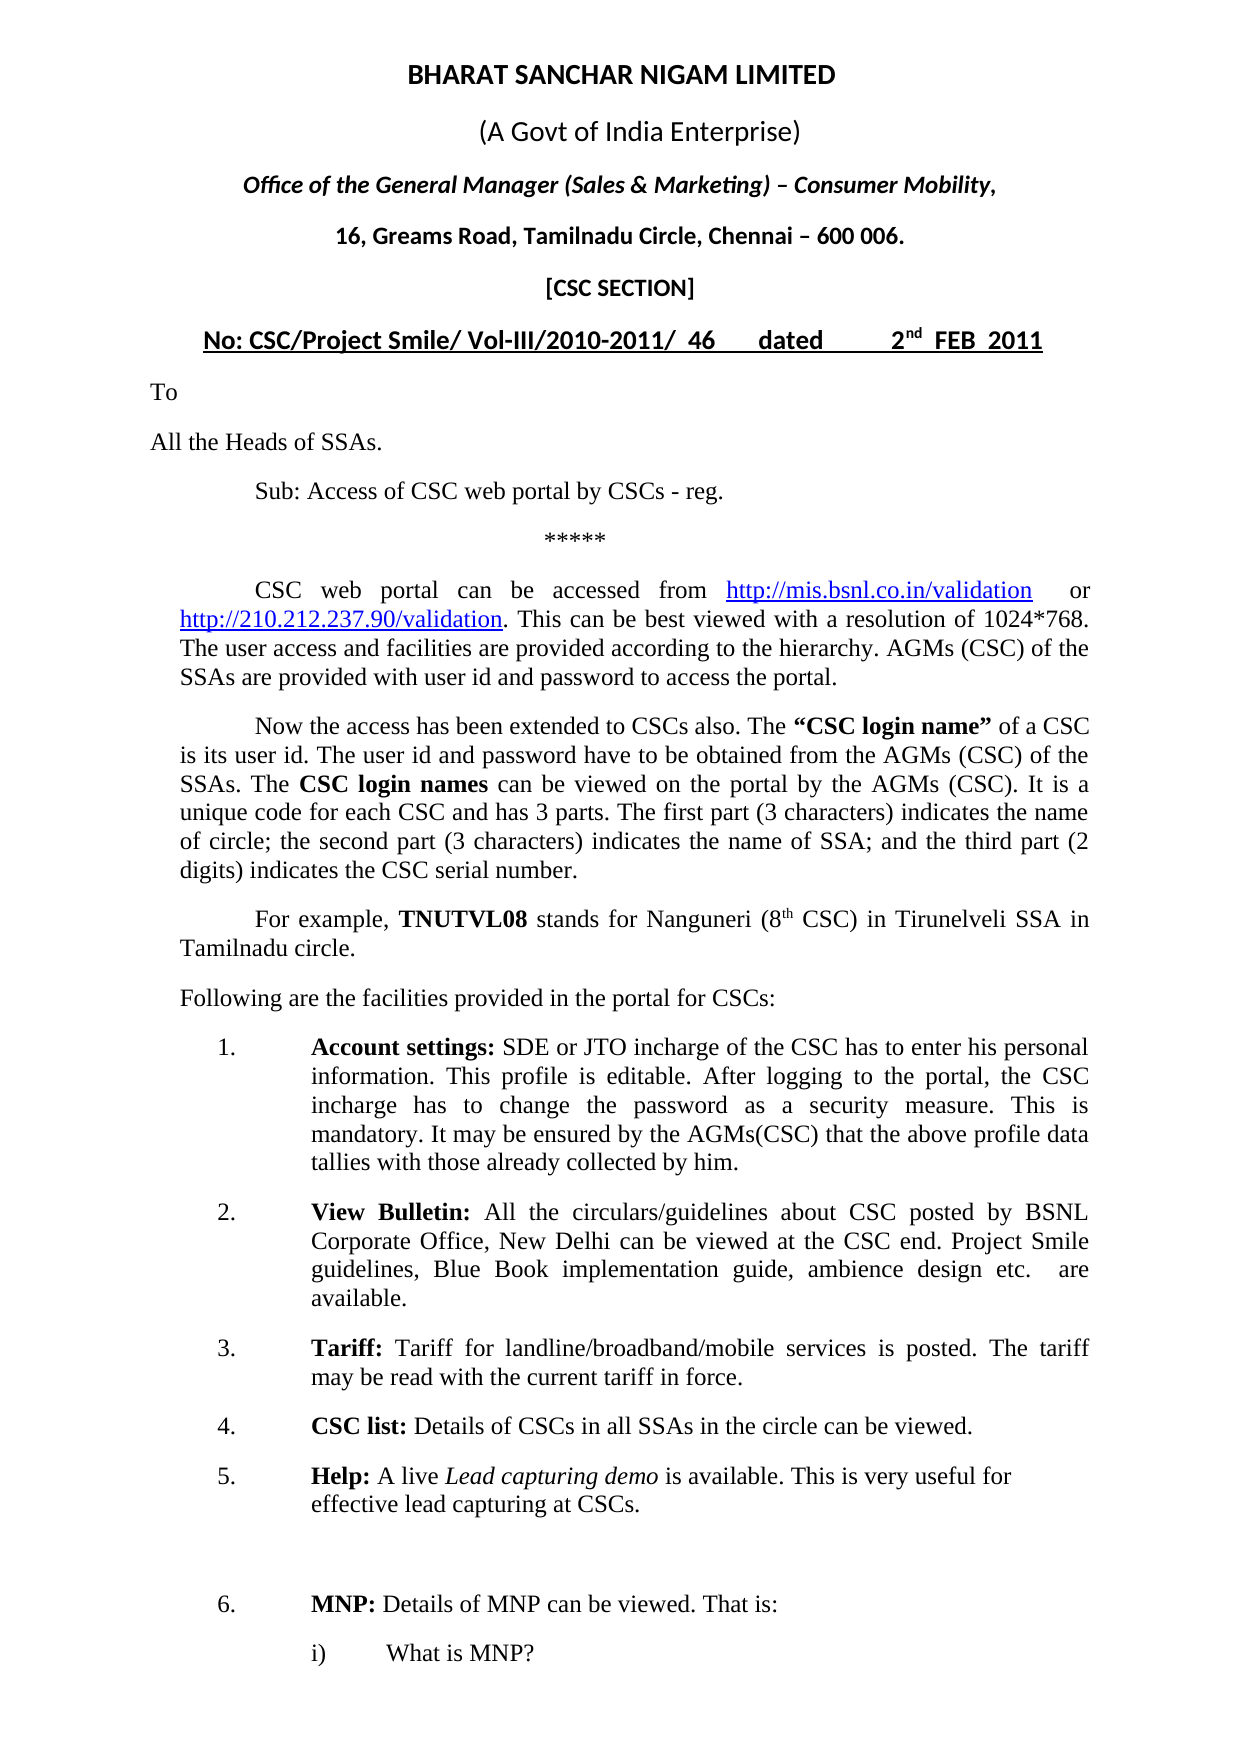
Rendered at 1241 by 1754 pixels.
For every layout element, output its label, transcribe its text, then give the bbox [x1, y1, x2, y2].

list Tariff: Tariff for landline/broadband/mobile services is posted. The tariff may be read with the current tariff in force. [217, 1333, 1090, 1390]
text [CSC SECTION] [150, 272, 1090, 302]
list Help: A live Lead capturing demo is available. This is very useful for effective lead capturing at CSCs. [217, 1461, 1090, 1518]
text Now the access has been extended to CSCs also. The “CSC login name” of a CSC is its user id. The user id and password have to be obtained from the AGMs (CSC) of the SSAs. The CSC login names can be viewed on the portal by the AGMs (CSC). It is a unique code for each CSC and has 3 parts. The first part (3 characters) indicates the name of circle; the second part (3 characters) indicates the name of SSA; and the third part (2 digits) indicates the CSC serial number. [179, 711, 1090, 884]
text No: CSC/Project Smile/ Vol-III/2010-2011/ 46 dated 2nd FEB 2011 [150, 323, 1090, 356]
text All the Heads of SSAs. [150, 427, 1090, 455]
text CSC web portal can be accessed from http://mis.bsnl.co.in/validation or http://210.212.237.90/validation. This can be best viewed with a resolution of 1024*768. The user access and facilities are provided according to the hierarchy. AGMs (CSC) of the SSAs are provided with user id and password to access the portal. [179, 575, 1090, 690]
text Following are the facilities provided in the portal for CSCs: [179, 983, 1090, 1012]
list Account settings: SDE or JTO incharge of the CSC has to enter his personal information. This profile is editable. After logging to the portal, the CSC incharge has to change the password as a security measure. This is mandatory. It may be ensured by the AGMs(CSC) that the above profile data tallies with those already collected by him. [217, 1032, 1090, 1176]
list View Bulletin: All the circulars/guidelines about CSC posted by BSNL Corporate Office, New Delhi can be viewed at the CSC end. Project Smile guidelines, Blue Book implementation guide, ambience design etc. are available. [217, 1197, 1090, 1312]
text Sub: Access of CSC web portal by CSCs - reg. [254, 476, 1090, 505]
text (A Govt of India Enterprise) [150, 113, 1090, 148]
list What is MNP? [311, 1638, 1090, 1667]
text To [150, 377, 1090, 406]
text ***** [179, 526, 1090, 554]
list CSC list: Details of CSCs in all SSAs in the circle can be viewed. [217, 1411, 1090, 1440]
text 16, Greams Road, Tamilnadu Circle, Chennai – 600 006. [150, 221, 1090, 251]
text For example, TNUTVL08 stands for Nanguneri (8th CSC) in Tirunelveli SSA in Tamilnadu circle. [179, 904, 1090, 962]
list MNP: Details of MNP can be viewed. That is: [217, 1589, 1090, 1617]
list BHARAT SANCHAR NIGAM LIMITED [156, 56, 1090, 92]
text Office of the General Manager (Sales & Marketing) – Consumer Mobility, [150, 169, 1090, 200]
